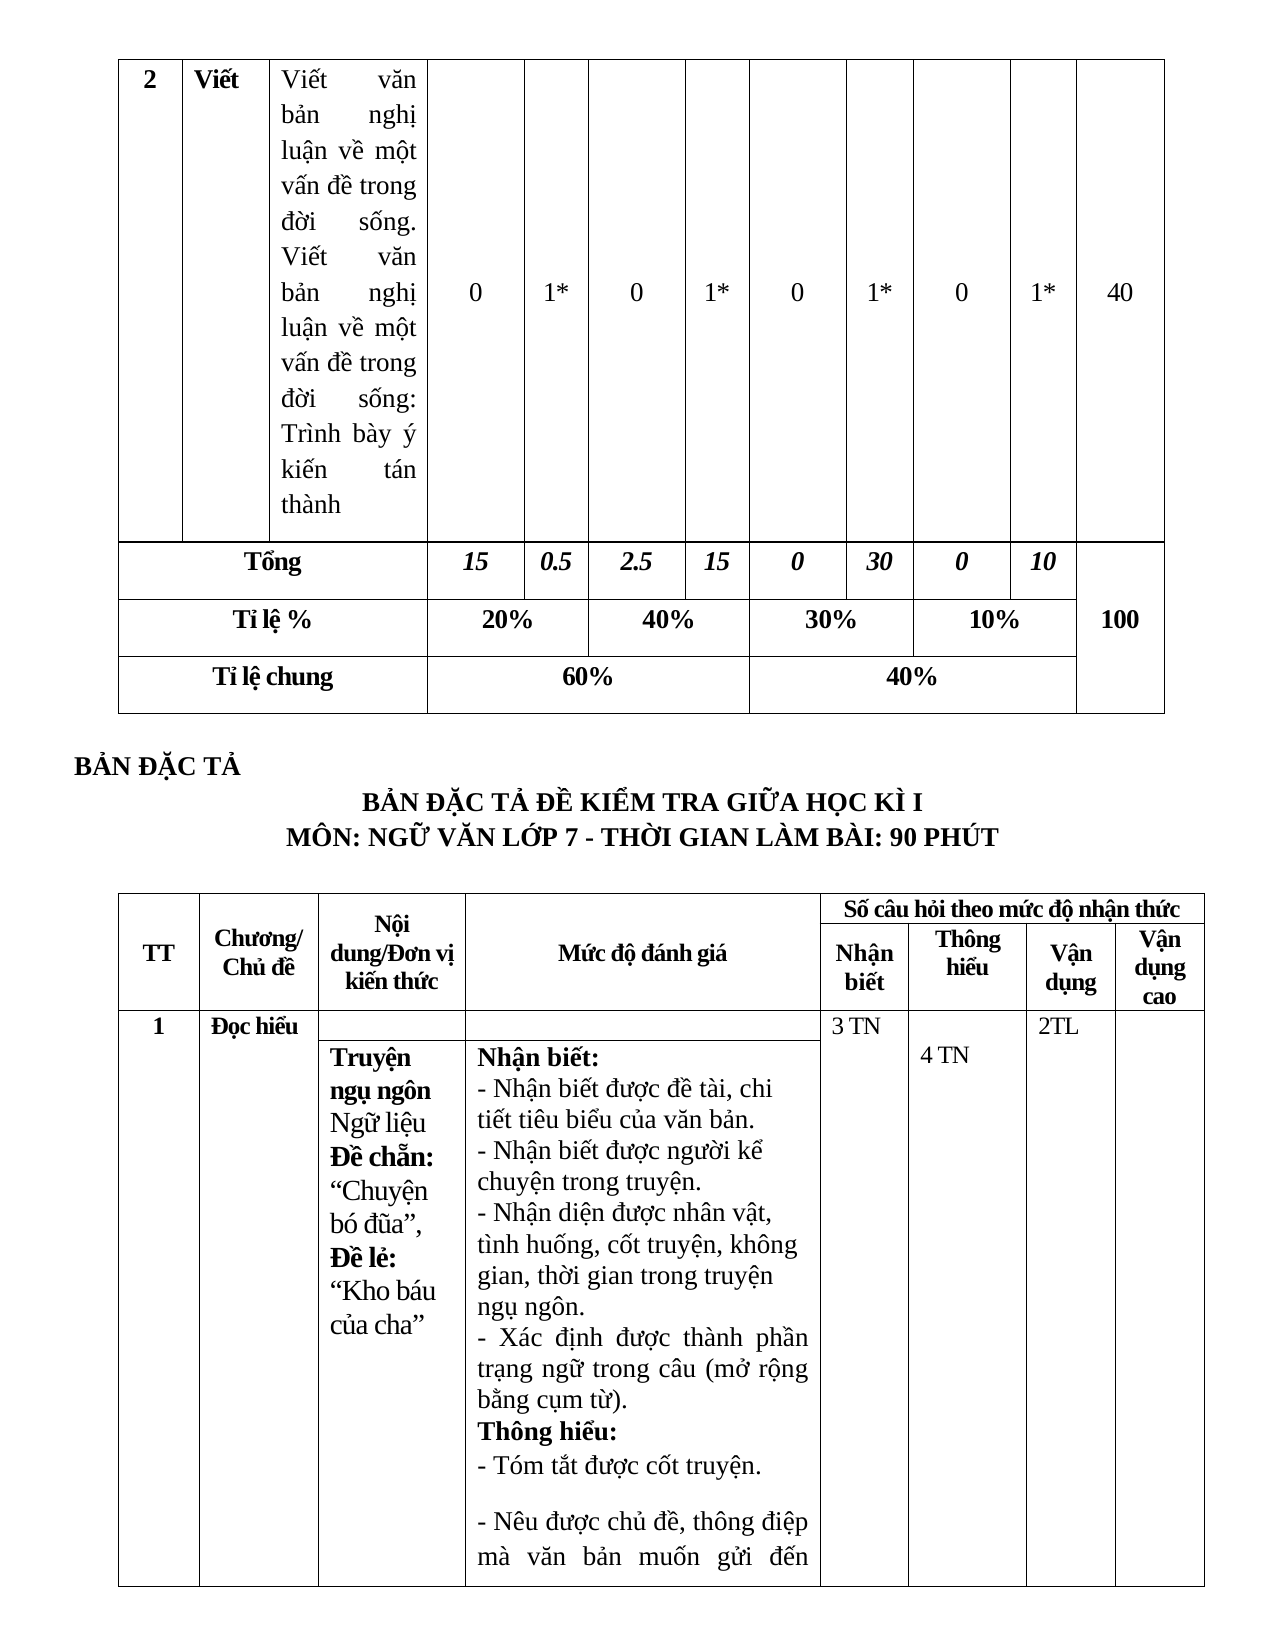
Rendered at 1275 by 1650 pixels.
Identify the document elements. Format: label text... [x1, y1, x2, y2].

table_cell Viết [183, 60, 269, 541]
table_cell Tỉ lệ % [119, 600, 427, 656]
table_cell 0.5 [525, 543, 588, 599]
table_cell Nhận biết [821, 924, 908, 1010]
table_cell Viết văn bản nghị luận về một vấn đề trong đời sống. Viết văn bản nghị luận về một vấn đề trong đời sống: Trình bày ý kiến tán thành [270, 60, 427, 541]
table_cell 60% [428, 657, 749, 713]
table_cell 10% [914, 600, 1076, 656]
table_cell 15 [428, 543, 524, 599]
text MÔN: NGỮ VĂN LỚP 7 - THỜI GIAN LÀM BÀI: 90 PHÚT [74, 821, 1211, 853]
table_cell 2TL [1027, 1011, 1115, 1586]
table_cell 0 [428, 60, 524, 541]
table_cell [319, 1041, 465, 1586]
table_cell Vận dụng [1027, 924, 1115, 1010]
text BẢN ĐẶC TẢ ĐỀ KIỂM TRA GIỮA HỌC KÌ I [74, 786, 1211, 817]
table_cell 15 [686, 543, 749, 599]
table_cell 1* [525, 60, 588, 541]
table_cell 2.5 [589, 543, 685, 599]
table_cell Tỉ lệ chung [119, 657, 427, 713]
table_cell Thông hiểu [909, 924, 1026, 1010]
table_header TT [119, 894, 199, 1010]
table_cell [466, 1011, 820, 1040]
table_cell 3 TN [821, 1011, 908, 1586]
table_header Nội dung/Đơn vị kiến thức [319, 894, 465, 1010]
table_cell 4 TN [909, 1011, 1026, 1586]
table_cell 1* [847, 60, 913, 541]
table_cell 40 [1077, 60, 1164, 541]
table_cell Vận dụng cao [1116, 924, 1204, 1010]
table_cell 1* [1011, 60, 1076, 541]
table_cell 40% [750, 657, 1076, 713]
table_cell 0 [750, 60, 846, 541]
text BẢN ĐẶC TẢ [74, 750, 1211, 781]
table_cell 10 [1011, 543, 1076, 599]
table_cell 2 [119, 60, 182, 541]
table_cell 100 [1077, 543, 1164, 713]
table_cell 40% [589, 600, 749, 656]
table_cell Đọc hiểu [200, 1011, 318, 1586]
table_header Số câu hỏi theo mức độ nhận thức [821, 894, 1204, 923]
table_cell 30% [750, 600, 913, 656]
table_cell Tổng [119, 543, 427, 599]
table_cell 20% [428, 600, 588, 656]
table_cell 0 [914, 543, 1010, 599]
table_cell 0 [914, 60, 1010, 541]
table_cell 0 [589, 60, 685, 541]
table_cell 30 [847, 543, 913, 599]
table_cell 1 [119, 1011, 199, 1586]
table_header Mức độ đánh giá [466, 894, 820, 1010]
table_header Chương/ Chủ đề [200, 894, 318, 1010]
table_cell [1116, 1011, 1204, 1586]
table_cell [319, 1011, 465, 1040]
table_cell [466, 1041, 820, 1586]
table_cell 1* [686, 60, 749, 541]
table_cell 0 [750, 543, 846, 599]
